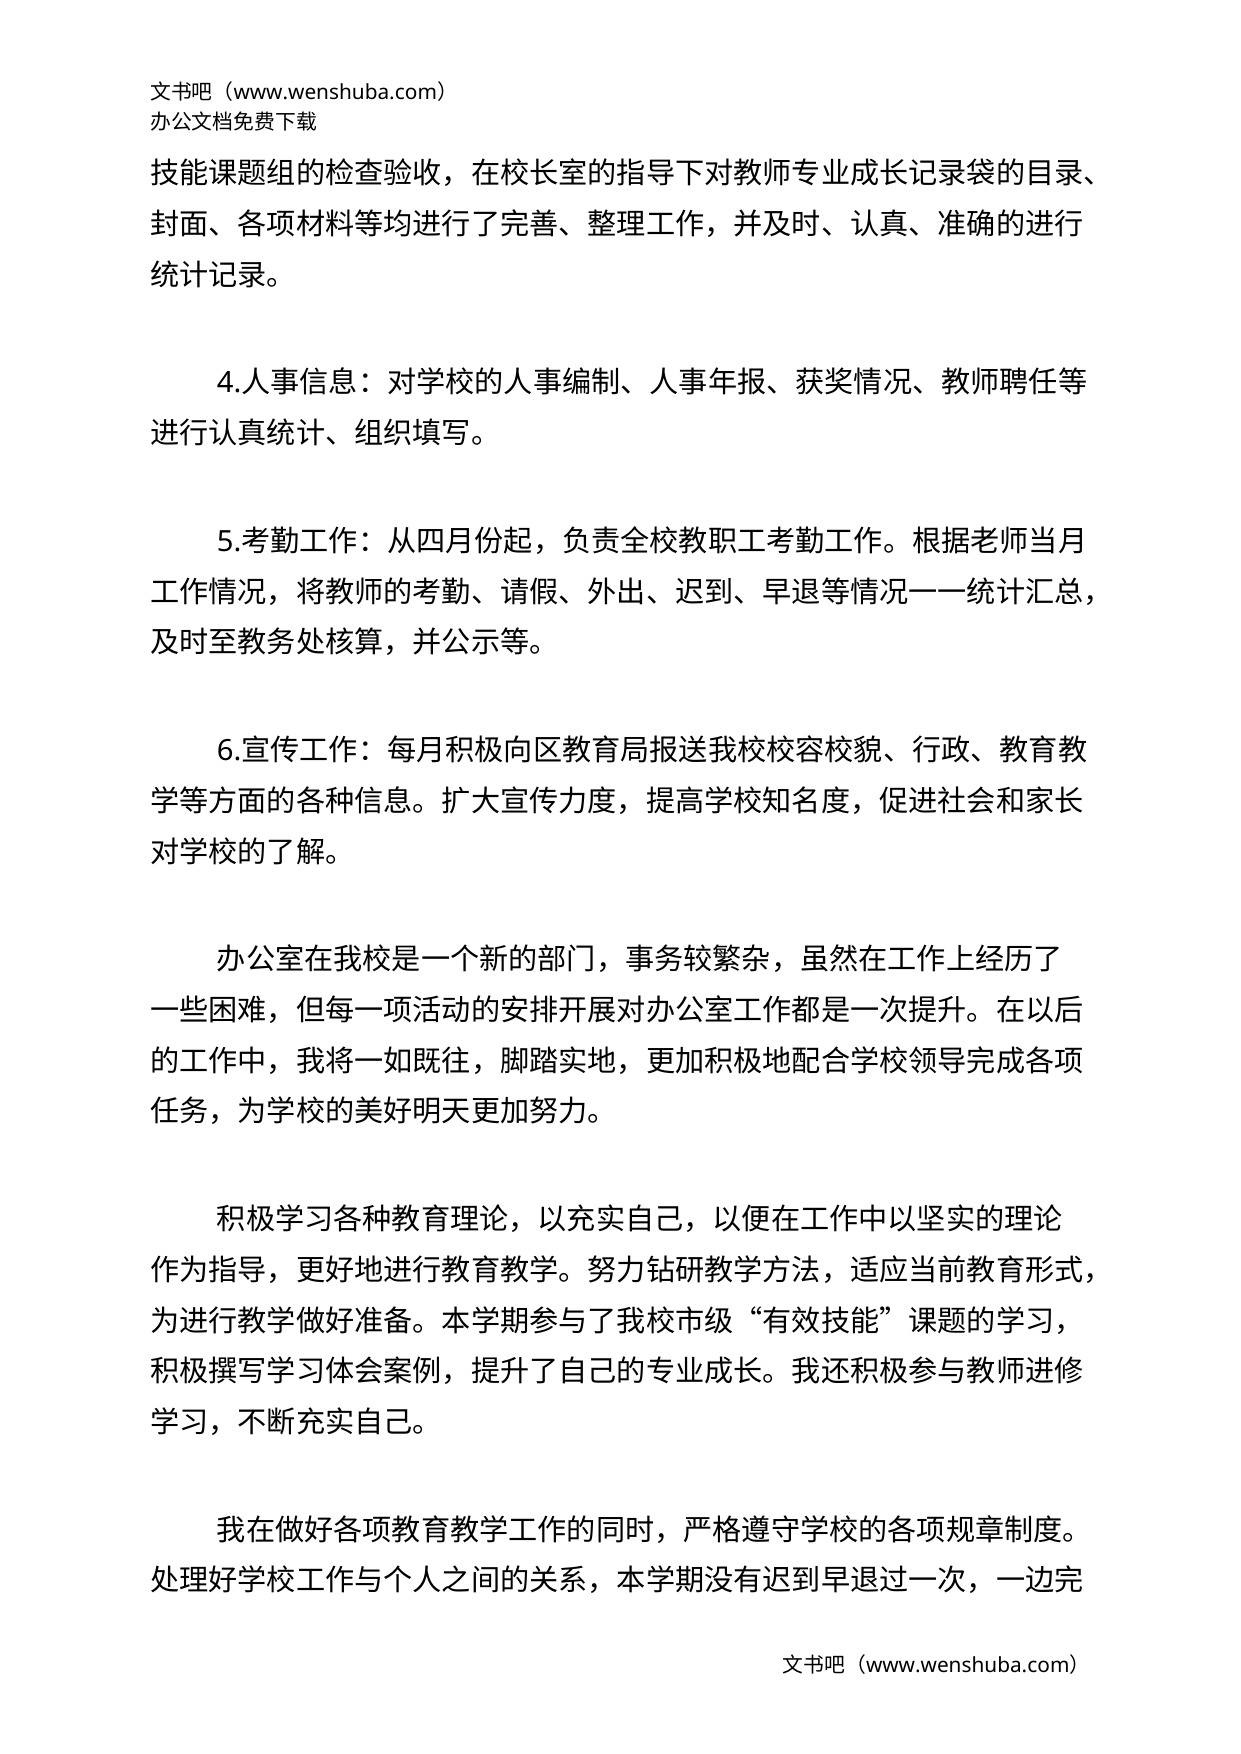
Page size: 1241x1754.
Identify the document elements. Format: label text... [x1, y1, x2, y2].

text 积极学习各种教育理论，以充实自己，以便在工作中以坚实的理论作为指导，更好地进行教育教学。努力钻研教学方法，适应当前教育形式，为进行教学做好准备。本学期参与了我校市级“有效技能”课题的学习，积极撰写学习体会案例，提升了自己的专业成长。我还积极参与教师进修学习，不断充实自己。 [150, 1196, 1090, 1441]
text 4.人事信息：对学校的人事编制、人事年报、获奖情况、教师聘任等进行认真统计、组织填写。 [150, 359, 1090, 452]
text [150, 1506, 1090, 1599]
text 5.考勤工作：从四月份起，负责全校教职工考勤工作。根据老师当月工作情况，将教师的考勤、请假、外出、迟到、早退等情况一一统计汇总，及时至教务处核算，并公示等。 [150, 517, 1090, 661]
text 办公室在我校是一个新的部门，事务较繁杂，虽然在工作上经历了一些困难，但每一项活动的安排开展对办公室工作都是一次提升。在以后的工作中，我将一如既往，脚踏实地，更加积极地配合学校领导完成各项任务，为学校的美好明天更加努力。 [150, 936, 1090, 1130]
text 6.宣传工作：每月积极向区教育局报送我校校容校貌、行政、教育教学等方面的各种信息。扩大宣传力度，提高学校知名度，促进社会和家长对学校的了解。 [150, 727, 1090, 871]
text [150, 150, 1090, 294]
